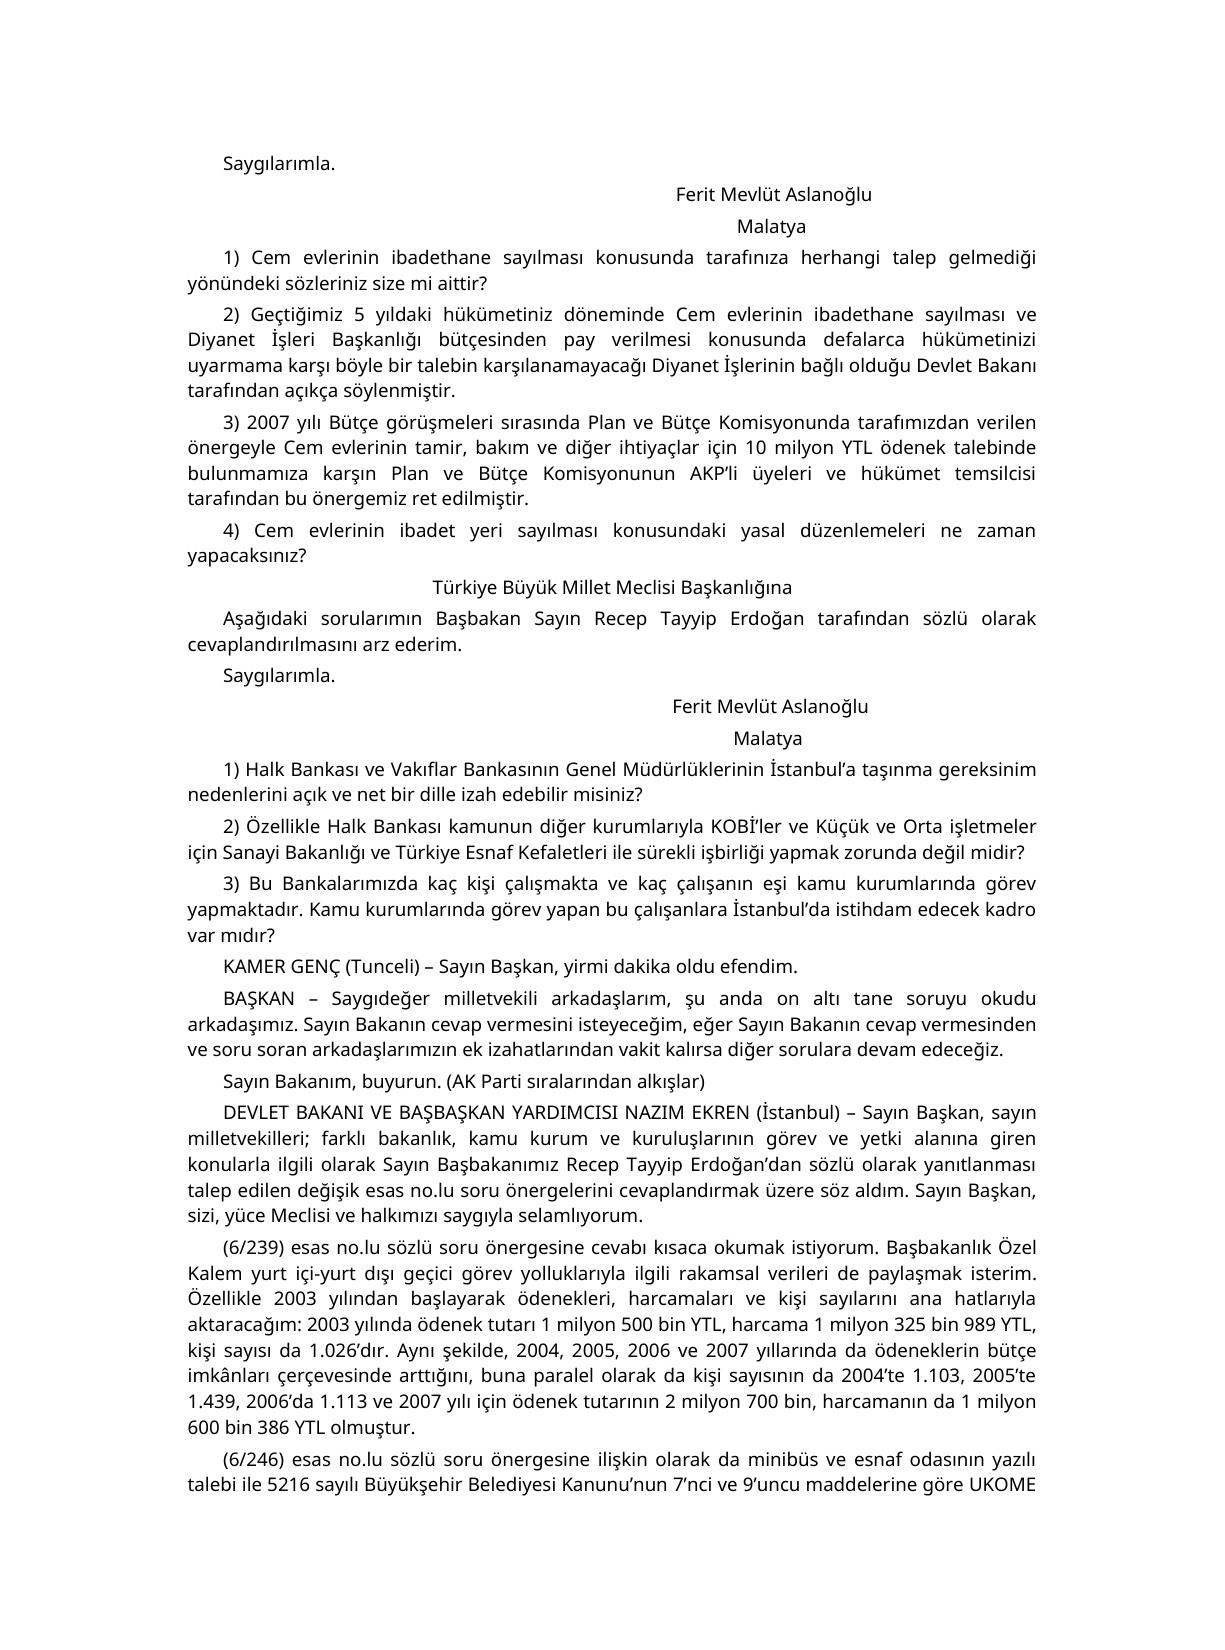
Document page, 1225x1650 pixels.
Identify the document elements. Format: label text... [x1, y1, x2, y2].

text 2) Geçtiğimiz 5 yıldaki hükümetiniz döneminde Cem evlerinin ibadethane sayılması ve Diyanet İşleri Başkanlığı bütçesinden pay verilmesi konusunda defalarca hükümetinizi uyarmama karşı böyle bir talebin karşılanamayacağı Diyanet İşlerinin bağlı olduğu Devlet Bakanı tarafından açıkça söylenmiştir. [187, 301, 1037, 403]
text Saygılarımla. [187, 662, 1037, 687]
text BAŞKAN – Saygıdeğer milletvekili arkadaşlarım, şu anda on altı tane soruyu okudu arkadaşımız. Sayın Bakanın cevap vermesini isteyeceğim, eğer Sayın Bakanın cevap vermesinden ve soru soran arkadaşlarımızın ek izahatlarından vakit kalırsa diğer sorulara devam edeceğiz. [187, 985, 1037, 1062]
text (6/239) esas no.lu sözlü soru önergesine cevabı kısaca okumak istiyorum. Başbakanlık Özel Kalem yurt içi-yurt dışı geçici görev yolluklarıyla ilgili rakamsal verileri de paylaşmak isterim. Özellikle 2003 yılından başlayarak ödenekleri, harcamaları ve kişi sayılarını ana hatlarıyla aktaracağım: 2003 yılında ödenek tutarı 1 milyon 500 bin YTL, harcama 1 milyon 325 bin 989 YTL, kişi sayısı da 1.026’dır. Aynı şekilde, 2004, 2005, 2006 ve 2007 yıllarında da ödeneklerin bütçe imkânları çerçevesinde arttığını, buna paralel olarak da kişi sayısının da 2004’te 1.103, 2005’te 1.439, 2006’da 1.113 ve 2007 yılı için ödenek tutarının 2 milyon 700 bin, harcamanın da 1 milyon 600 bin 386 YTL olmuştur. [187, 1234, 1037, 1439]
text Malatya [187, 724, 1037, 750]
text Aşağıdaki sorularımın Başbakan Sayın Recep Tayyip Erdoğan tarafından sözlü olarak cevaplandırılmasını arz ederim. [187, 605, 1037, 656]
text Türkiye Büyük Millet Meclisi Başkanlığına [187, 574, 1037, 599]
text Malatya [187, 213, 1037, 238]
text 4) Cem evlerinin ibadet yeri sayılması konusundaki yasal düzenlemeleri ne zaman yapacaksınız? [187, 517, 1037, 568]
text Ferit Mevlüt Aslanoğlu [187, 693, 1037, 719]
text DEVLET BAKANI VE BAŞBAŞKAN YARDIMCISI NAZIM EKREN (İstanbul) – Sayın Başkan, sayın milletvekilleri; farklı bakanlık, kamu kurum ve kuruluşlarının görev ve yetki alanına giren konularla ilgili olarak Sayın Başbakanımız Recep Tayyip Erdoğan’dan sözlü olarak yanıtlanması talep edilen değişik esas no.lu soru önergelerini cevaplandırmak üzere söz aldım. Sayın Başkan, sizi, yüce Meclisi ve halkımızı saygıyla selamlıyorum. [187, 1099, 1037, 1228]
text 3) 2007 yılı Bütçe görüşmeleri sırasında Plan ve Bütçe Komisyonunda tarafımızdan verilen önergeyle Cem evlerinin tamir, bakım ve diğer ihtiyaçlar için 10 milyon YTL ödenek talebinde bulunmamıza karşın Plan ve Bütçe Komisyonunun AKP’li üyeleri ve hükümet temsilcisi tarafından bu önergemiz ret edilmiştir. [187, 409, 1037, 511]
text 3) Bu Bankalarımızda kaç kişi çalışmakta ve kaç çalışanın eşi kamu kurumlarında görev yapmaktadır. Kamu kurumlarında görev yapan bu çalışanlara İstanbul’da istihdam edecek kadro var mıdır? [187, 870, 1037, 947]
text 1) Halk Bankası ve Vakıflar Bankasının Genel Müdürlüklerinin İstanbul’a taşınma gereksinim nedenlerini açık ve net bir dille izah edebilir misiniz? [187, 756, 1037, 807]
text Ferit Mevlüt Aslanoğlu [187, 181, 1037, 207]
text KAMER GENÇ (Tunceli) – Sayın Başkan, yirmi dakika oldu efendim. [187, 953, 1037, 979]
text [187, 1445, 1037, 1497]
text Sayın Bakanım, buyurun. (AK Parti sıralarından alkışlar) [187, 1068, 1037, 1093]
text Saygılarımla. [187, 150, 1037, 176]
text 2) Özellikle Halk Bankası kamunun diğer kurumlarıyla KOBİ’ler ve Küçük ve Orta işletmeler için Sanayi Bakanlığı ve Türkiye Esnaf Kefaletleri ile sürekli işbirliği yapmak zorunda değil midir? [187, 813, 1037, 864]
text 1) Cem evlerinin ibadethane sayılması konusunda tarafınıza herhangi talep gelmediği yönündeki sözleriniz size mi aittir? [187, 244, 1037, 295]
